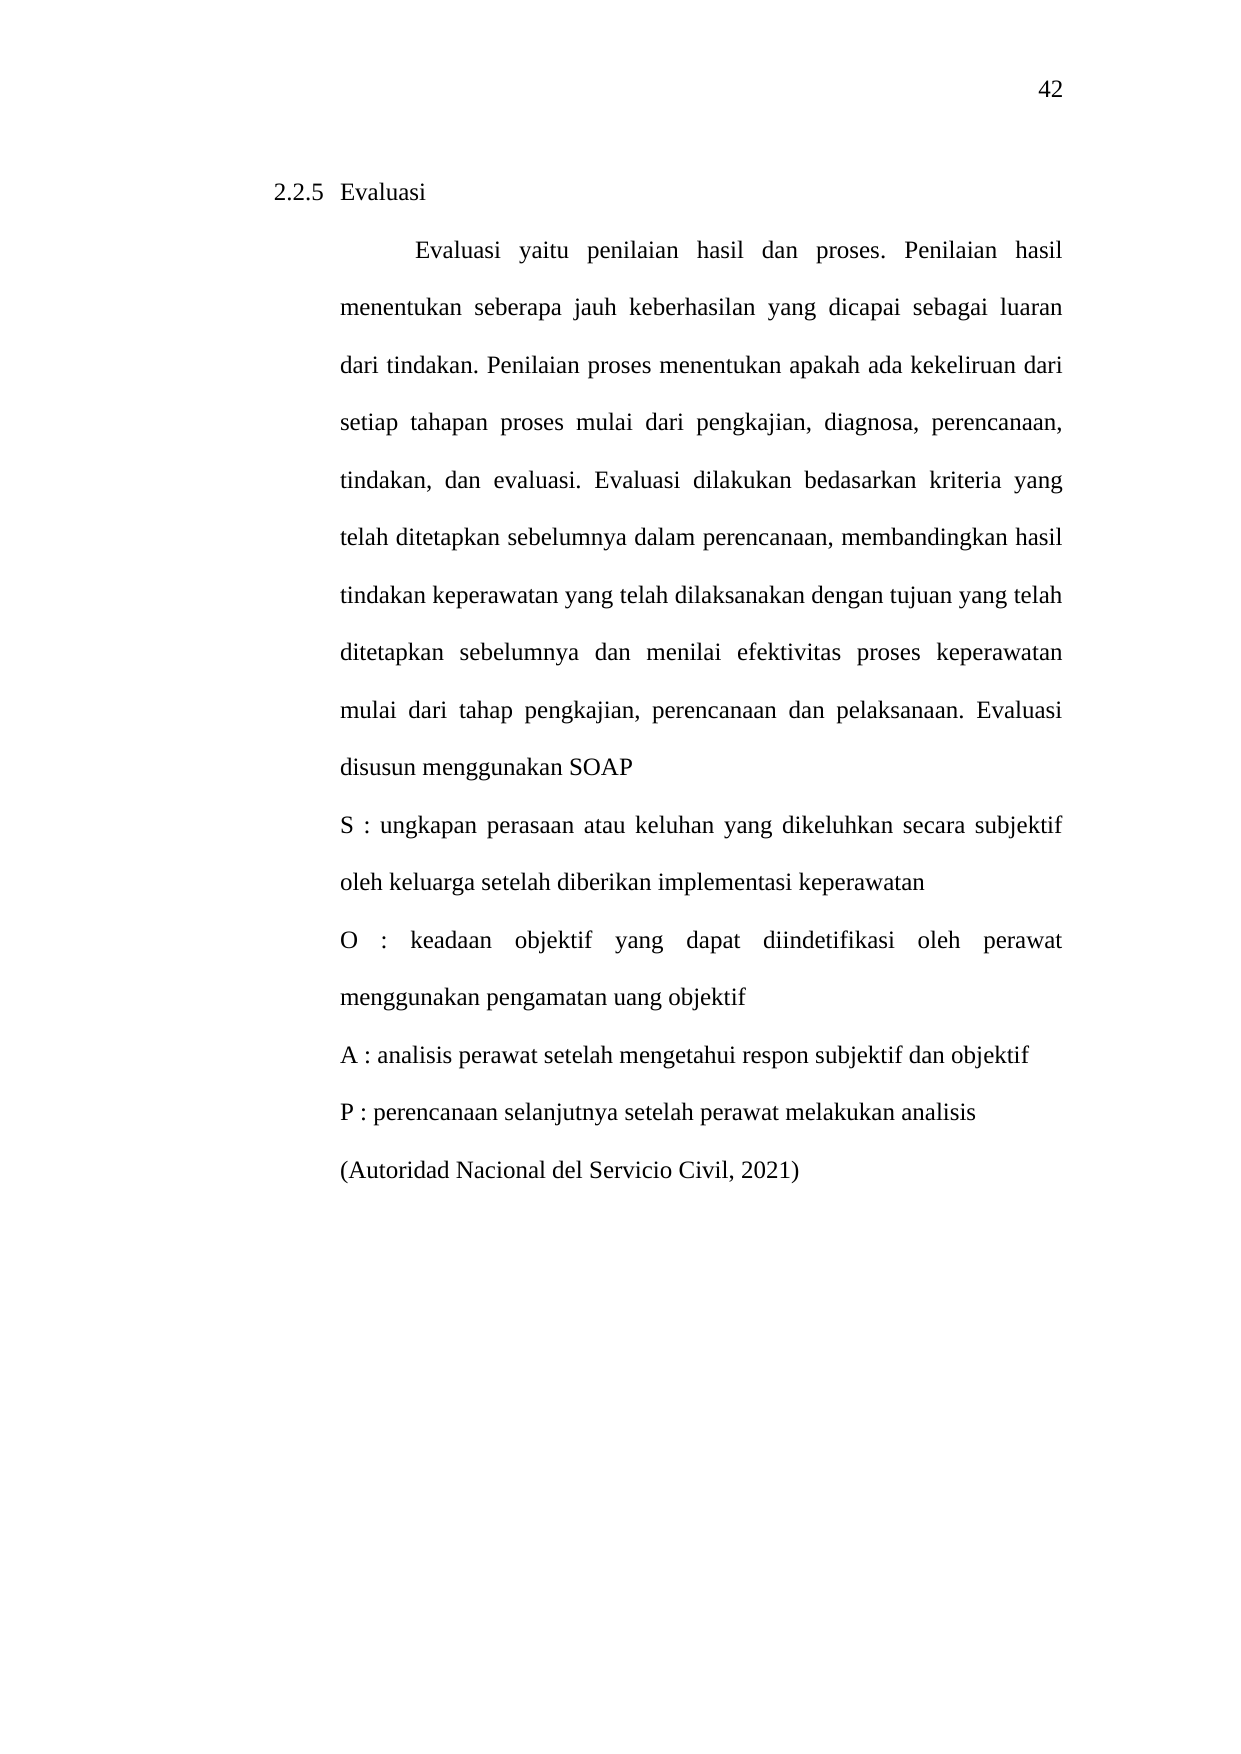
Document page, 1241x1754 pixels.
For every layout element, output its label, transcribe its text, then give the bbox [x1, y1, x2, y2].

list O : keadaan objektif yang dapat diindetifikasi oleh perawat menggunakan pengamatan uang objektif [340, 925, 1063, 1011]
list (Autoridad Nacional del Servicio Civil, 2021) [340, 1155, 1063, 1183]
list S : ungkapan perasaan atau keluhan yang dikeluhkan secara subjektif oleh keluarga setelah diberikan implementasi keperawatan [340, 810, 1063, 896]
list Evaluasi [274, 177, 1063, 206]
list P : perencanaan selanjutnya setelah perawat melakukan analisis [340, 1097, 1063, 1126]
list Evaluasi yaitu penilaian hasil dan proses. Penilaian hasil menentukan seberapa jauh keberhasilan yang dicapai sebagai luaran dari tindakan. Penilaian proses menentukan apakah ada kekeliruan dari setiap tahapan proses mulai dari pengkajian, diagnosa, perencanaan, tindakan, dan evaluasi. Evaluasi dilakukan bedasarkan kriteria yang telah ditetapkan sebelumnya dalam perencanaan, membandingkan hasil tindakan keperawatan yang telah dilaksanakan dengan tujuan yang telah ditetapkan sebelumnya dan menilai efektivitas proses keperawatan mulai dari tahap pengkajian, perencanaan dan pelaksanaan. Evaluasi disusun menggunakan SOAP [340, 235, 1063, 781]
list A : analisis perawat setelah mengetahui respon subjektif dan objektif [340, 1040, 1063, 1068]
